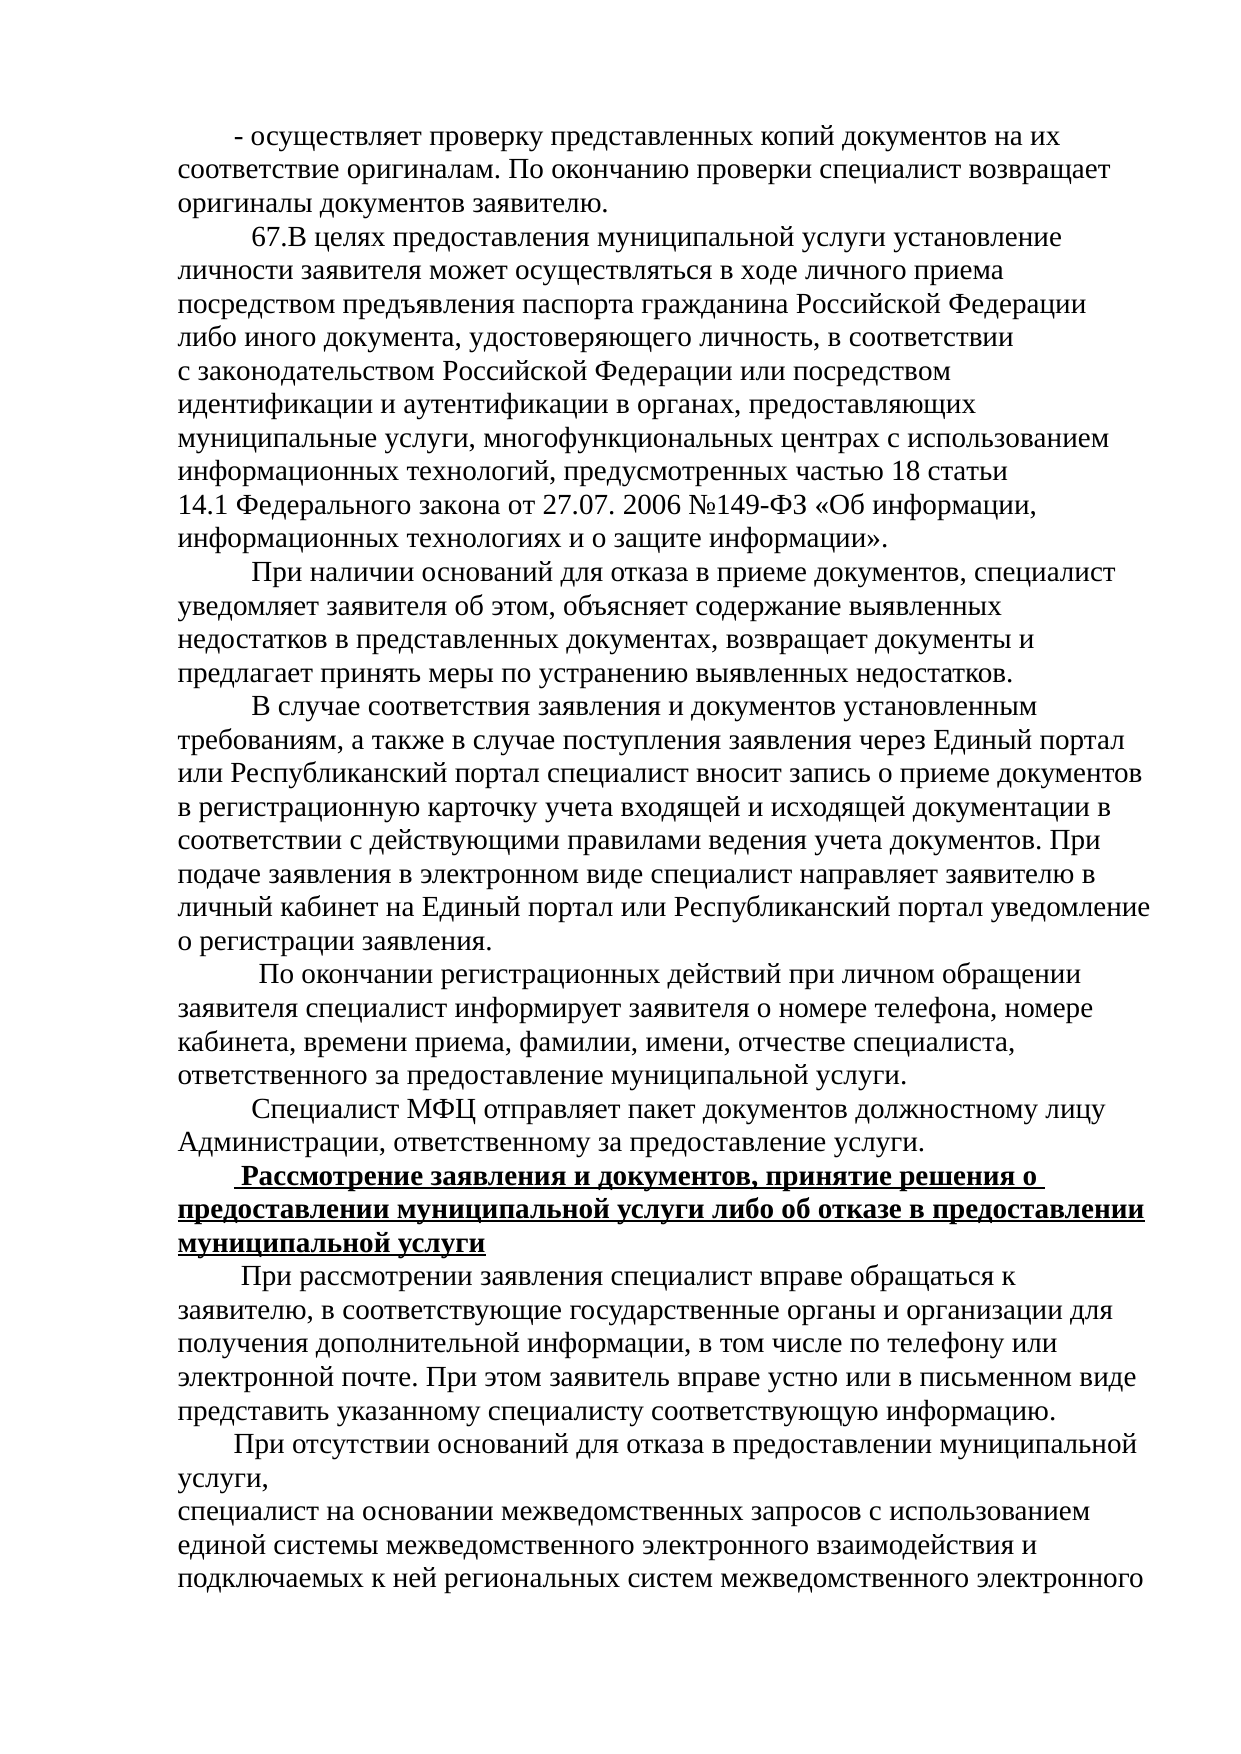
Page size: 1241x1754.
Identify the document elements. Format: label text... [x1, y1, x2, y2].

text При наличии оснований для отказа в приеме документов, специалист уведомляет заявителя об этом, объясняет содержание выявленных недостатков в представленных документах, возвращает документы и предлагает принять меры по устранению выявленных недостатков. [177, 554, 1152, 688]
text - осуществляет проверку представленных копий документов на их соответствие оригиналам. По окончанию проверки специалист возвращает оригиналы документов заявителю. [177, 118, 1152, 219]
text Специалист МФЦ отправляет пакет документов должностному лицу Администрации, ответственному за предоставление услуги. [177, 1091, 1152, 1158]
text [177, 1426, 1152, 1594]
text При рассмотрении заявления специалист вправе обращаться к заявителю, в соответствующие государственные органы и организации для получения дополнительной информации, в том числе по телефону или электронной почте. При этом заявитель вправе устно или в письменном виде представить указанному специалисту соответствующую информацию. [177, 1258, 1152, 1426]
text Рассмотрение заявления и документов, принятие решения о предоставлении муниципальной услуги либо об отказе в предоставлении муниципальной услуги [177, 1158, 1152, 1258]
text В случае соответствия заявления и документов установленным требованиям, а также в случае поступления заявления через Единый портал или Республиканский портал специалист вносит запись о приеме документов в регистрационную карточку учета входящей и исходящей документации в соответствии с действующими правилами ведения учета документов. При подаче заявления в электронном виде специалист направляет заявителю в личный кабинет на Единый портал или Республиканский портал уведомление о регистрации заявления. [177, 688, 1152, 957]
text 67.В целях предоставления муниципальной услуги установление личности заявителя может осуществляться в ходе личного приема посредством предъявления паспорта гражданина Российской Федерации либо иного документа, удостоверяющего личность, в соответствии с законодательством Российской Федерации или посредством идентификации и аутентификации в органах, предоставляющих муниципальные услуги, многофункциональных центрах с использованием информационных технологий, предусмотренных частью 18 статьи 14.1 Федерального закона от 27.07. 2006 №149-ФЗ «Об информации, информационных технологиях и о защите информации». [177, 219, 1152, 554]
text По окончании регистрационных действий при личном обращении заявителя специалист информирует заявителя о номере телефона, номере кабинета, времени приема, фамилии, имени, отчестве специалиста, ответственного за предоставление муниципальной услуги. [177, 957, 1152, 1091]
